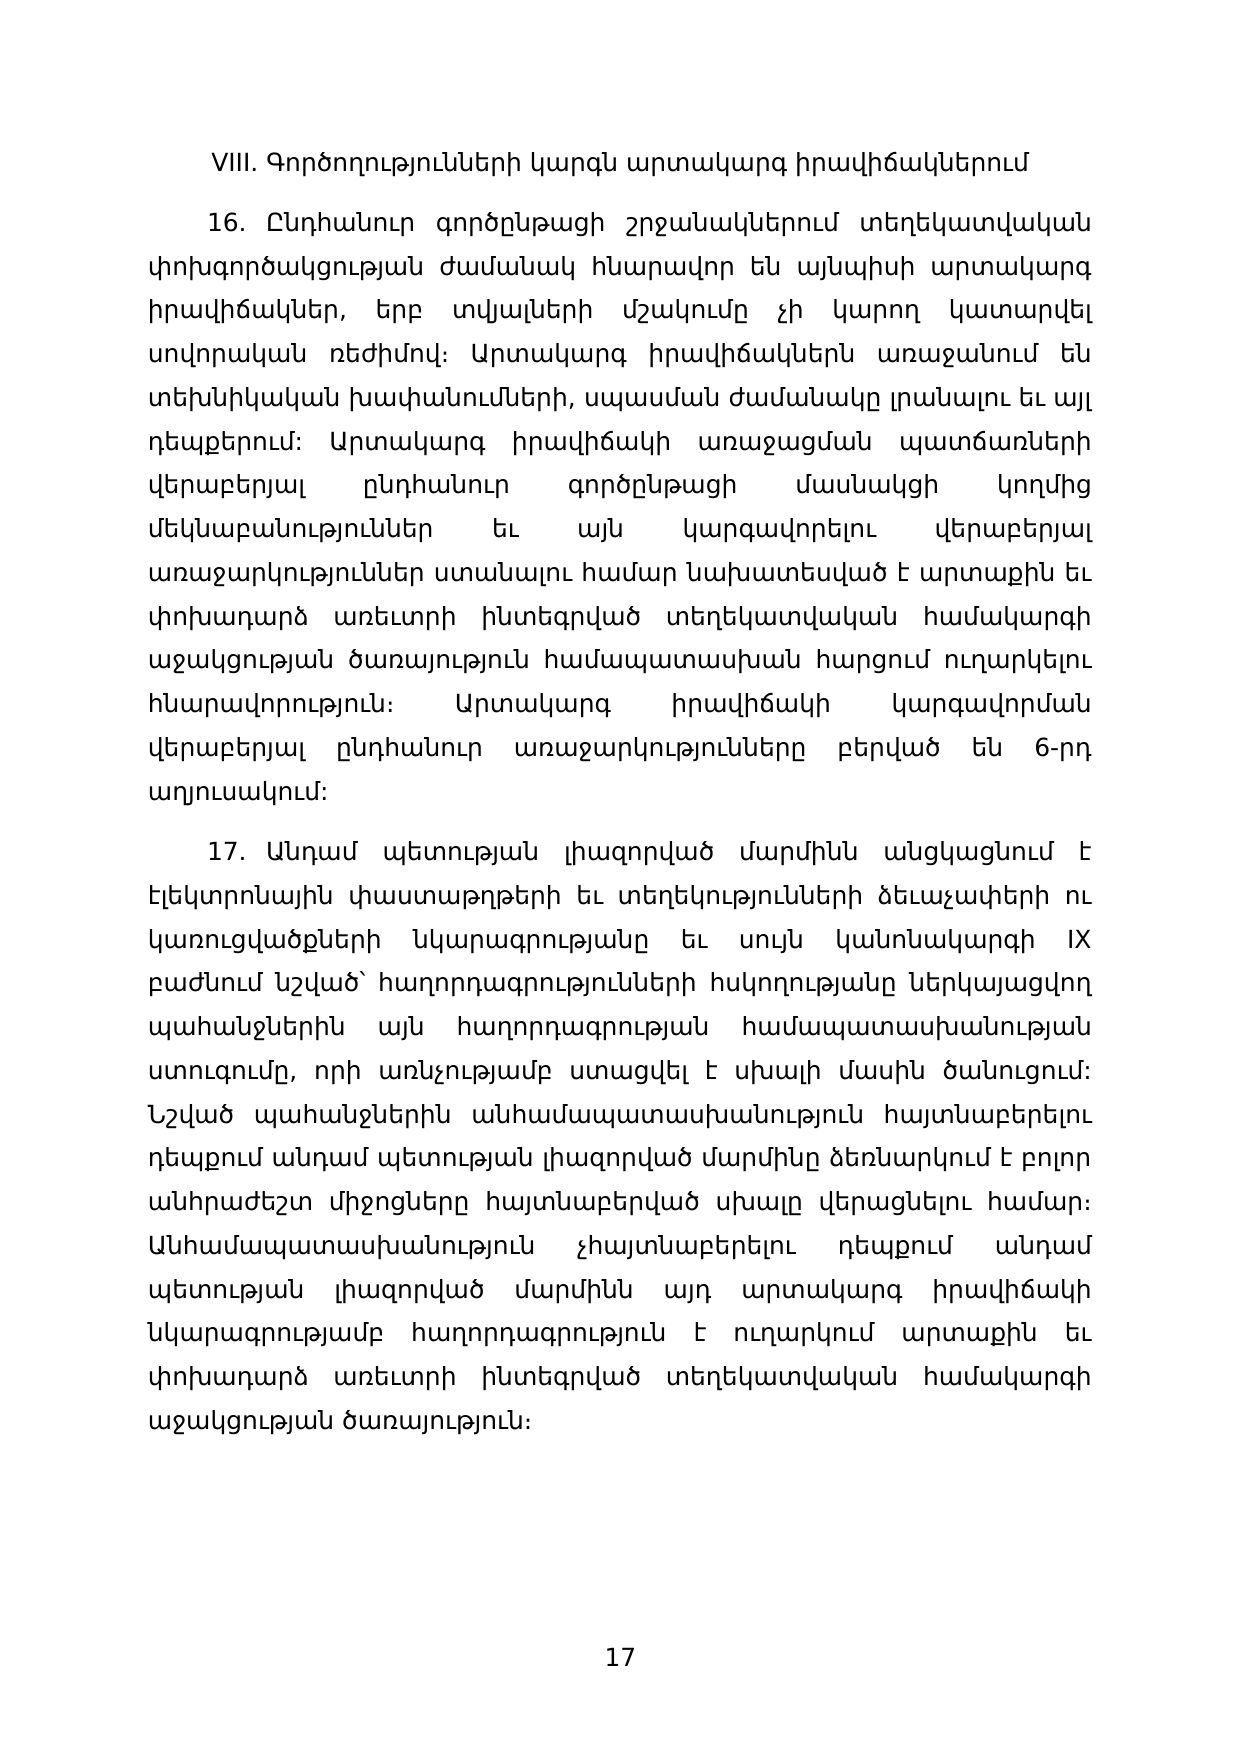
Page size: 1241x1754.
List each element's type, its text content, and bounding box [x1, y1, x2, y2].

text 17. Անդամ պետության լիազորված մարմինն անցկացնում է էլեկտրոնային փաստաթղթերի եւ տեղեկությունների ձեւաչափերի ու կառուցվածքների նկարագրությանը եւ սույն կանոնակարգի IX բաժնում նշված՝ հաղորդագրությունների հսկողությանը ներկայացվող պահանջներին այն հաղորդագրության համապատասխանության ստուգումը, որի առնչությամբ ստացվել է սխալի մասին ծանուցում: Նշված պահանջներին անհամապատասխանություն հայտնաբերելու դեպքում անդամ պետության լիազորված մարմինը ձեռնարկում է բոլոր անհրաժեշտ միջոցները հայտնաբերված սխալը վերացնելու համար։ Անհամապատասխանություն չհայտնաբերելու դեպքում անդամ պետության լիազորված մարմինն այդ արտակարգ իրավիճակի նկարագրությամբ հաղորդագրություն է ուղարկում արտաքին եւ փոխադարձ առեւտրի ինտեգրված տեղեկատվական համակարգի աջակցության ծառայություն։ [148, 837, 1092, 1435]
text 16. Ընդհանուր գործընթացի շրջանակներում տեղեկատվական փոխգործակցության ժամանակ հնարավոր են այնպիսի արտակարգ իրավիճակներ, երբ տվյալների մշակումը չի կարող կատարվել սովորական ռեժիմով։ Արտակարգ իրավիճակներն առաջանում են տեխնիկական խափանումների, սպասման ժամանակը լրանալու եւ այլ դեպքերում: Արտակարգ իրավիճակի առաջացման պատճառների վերաբերյալ ընդհանուր գործընթացի մասնակցի կողմից մեկնաբանություններ եւ այն կարգավորելու վերաբերյալ առաջարկություններ ստանալու համար նախատեսված է արտաքին եւ փոխադարձ առեւտրի ինտեգրված տեղեկատվական համակարգի աջակցության ծառայություն համապատասխան հարցում ուղարկելու հնարավորություն։ Արտակարգ իրավիճակի կարգավորման վերաբերյալ ընդհանուր առաջարկությունները բերված են 6-րդ աղյուսակում: [148, 208, 1092, 806]
text VIII. Գործողությունների կարգն արտակարգ իրավիճակներում [148, 148, 1092, 177]
